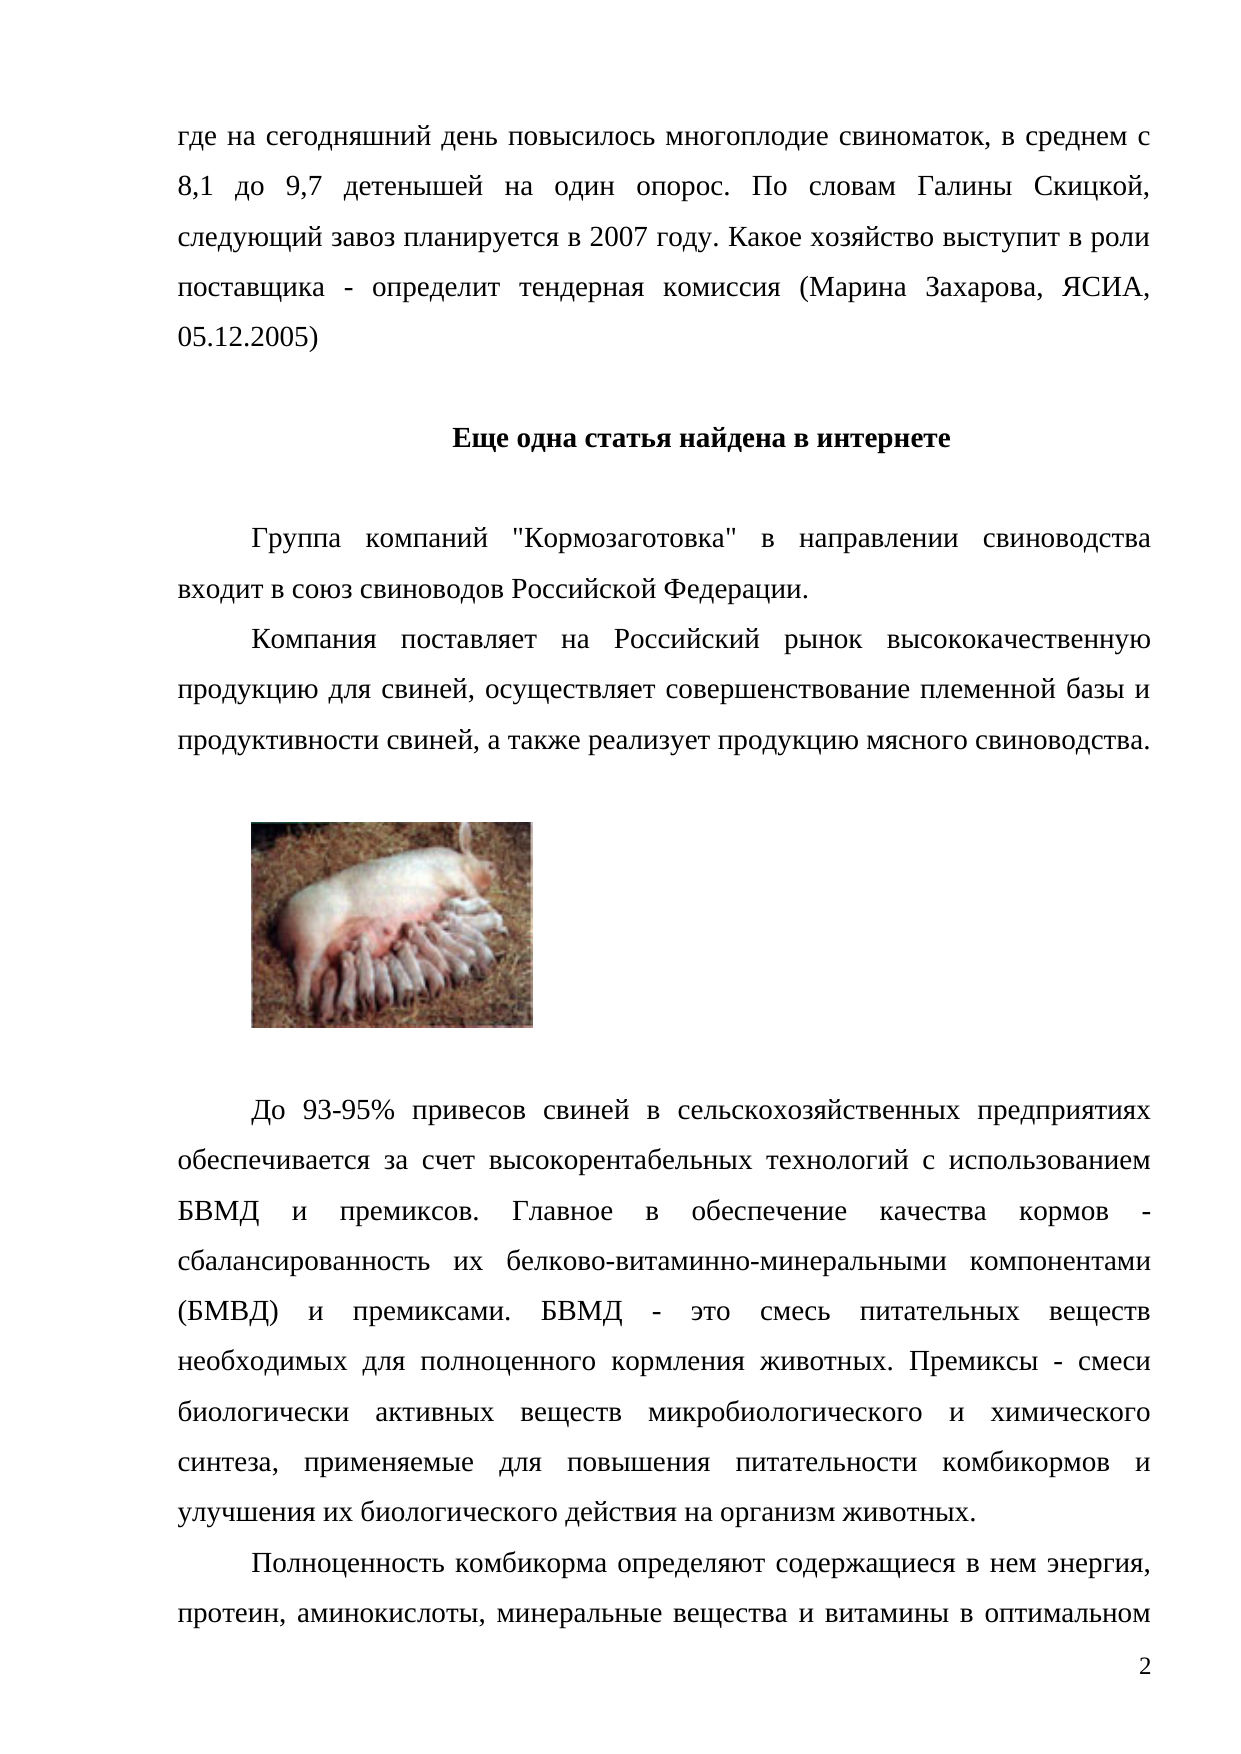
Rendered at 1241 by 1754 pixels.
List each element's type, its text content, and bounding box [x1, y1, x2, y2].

picture [251, 822, 533, 1028]
text Компания поставляет на Российский рынок высококачественную продукцию для свиней, осуществляет совершенствование племенной базы и продуктивности свиней, а также реализует продукцию мясного свиноводства. [177, 621, 1152, 755]
text До 93-95% привесов свиней в сельскохозяйственных предприятиях обеспечивается за счет высокорентабельных технологий с использованием БВМД и премиксов. Главное в обеспечение качества кормов - сбалансированность их белково-витаминно-минеральными компонентами (БМВД) и премиксами. БВМД - это смесь питательных веществ необходимых для полноценного кормления животных. Премиксы - смеси биологически активных веществ микробиологического и химического синтеза, применяемые для повышения питательности комбикормов и улучшения их биологического действия на организм животных. [177, 1092, 1152, 1528]
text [177, 1545, 1152, 1629]
text Группа компаний "Кормозаготовка" в направлении свиноводства входит в союз свиноводов Российской Федерации. [177, 521, 1152, 604]
text Еще одна статья найдена в интернете [177, 420, 1152, 453]
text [177, 118, 1152, 353]
